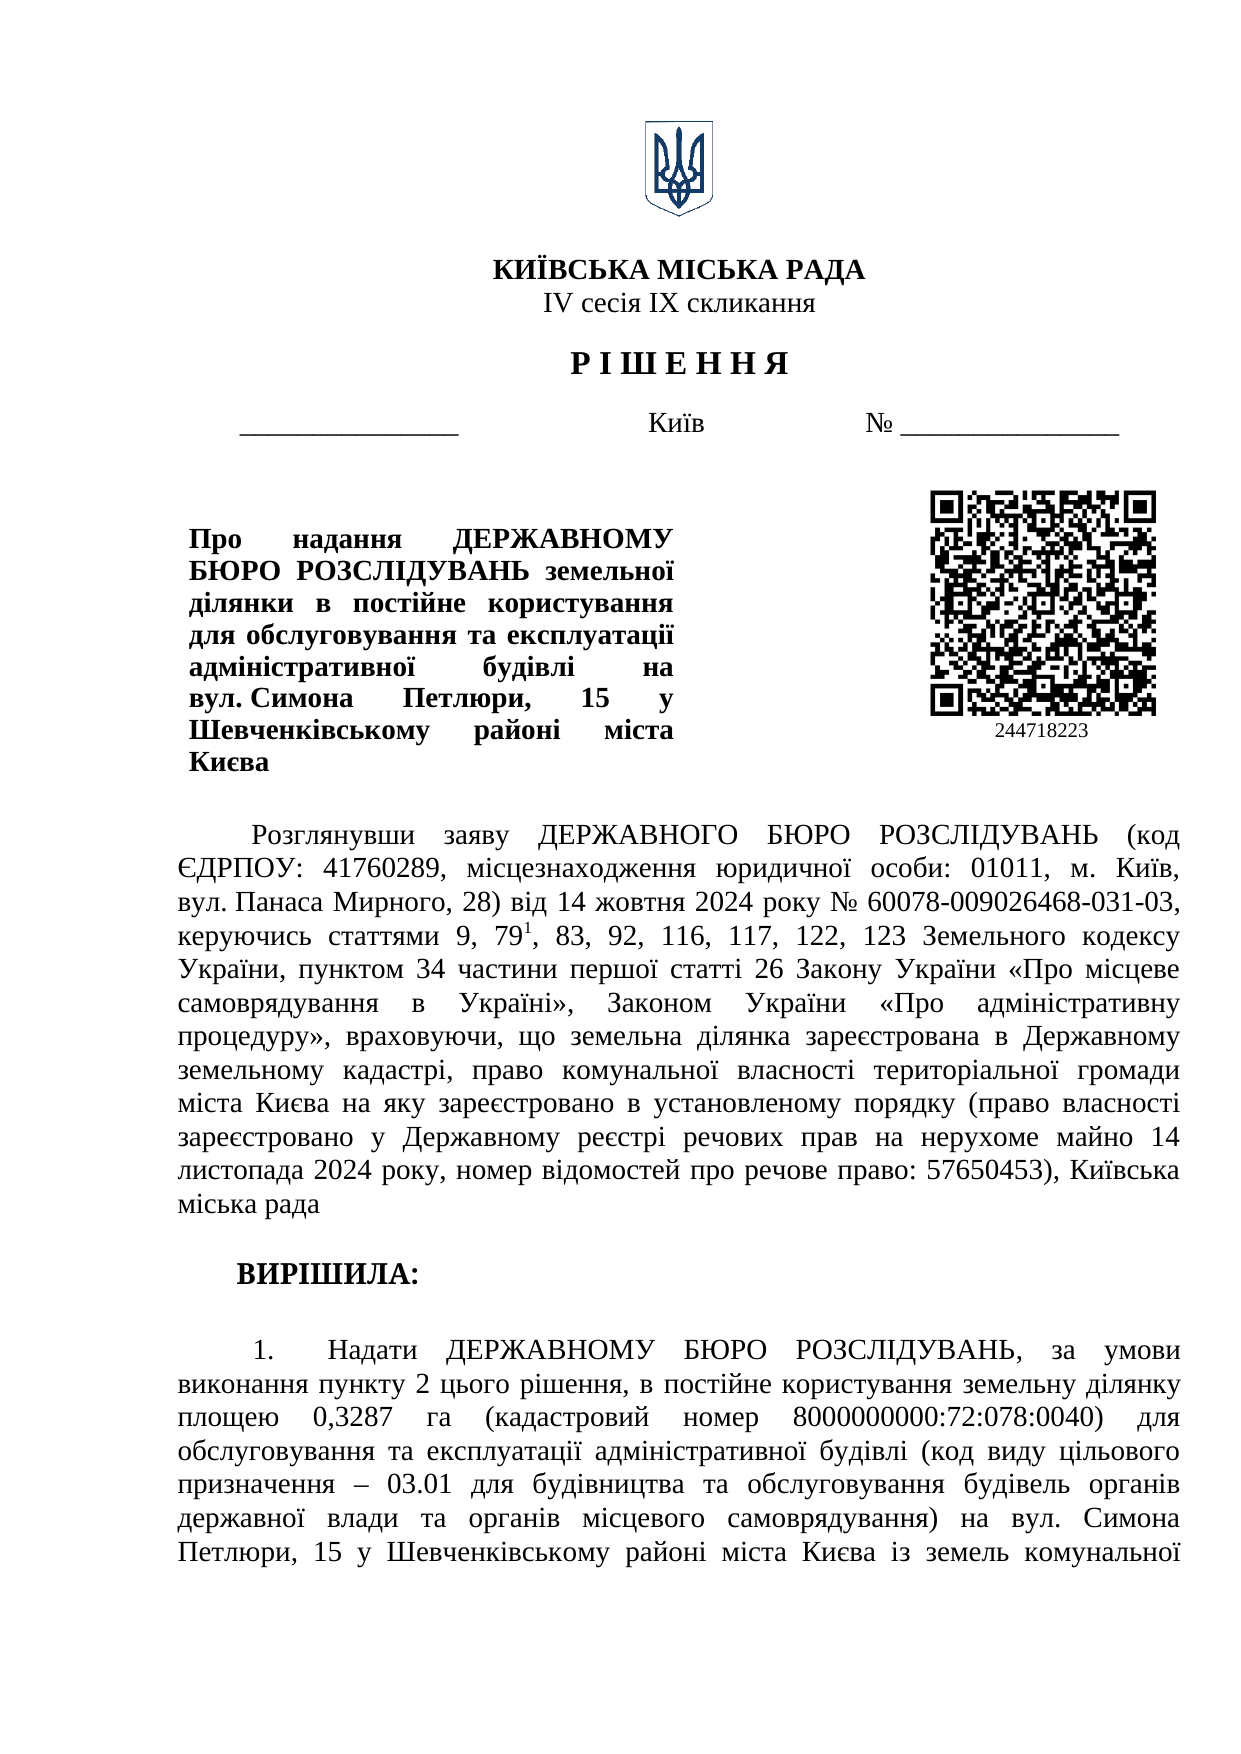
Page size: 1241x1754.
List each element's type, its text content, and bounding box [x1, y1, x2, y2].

text ВИРІШИЛА: [177, 1253, 1181, 1293]
picture [912, 472, 1174, 734]
text Розглянувши заяву ДЕРЖАВНОГО БЮРО РОЗСЛІДУВАНЬ (код ЄДРПОУ: 41760289, місцезнаходження юридичної особи: 01011, м. Київ, вул. Панаса Мирного, 28) від 14 жовтня 2024 року № 60078-009026468-031-03, керуючись статтями 9, 791, 83, 92, 116, 117, 122, 123 Земельного кодексу України, пунктом 34 частини першої статті 26 Закону України «Про місцеве самоврядування в Україні», Законом України «Про адміністративну процедуру», враховуючи, що земельна ділянка зареєстрована в Державному земельному кадастрі, право комунальної власності територіальної громади міста Києва на яку зареєстровано в установленому порядку (право власності зареєстровано у Державному реєстрі речових прав на нерухоме майно 14 листопада 2024 року, номер відомостей про речове право: 57650453), Київська міська рада [177, 817, 1181, 1219]
text КИЇВСЬКА МІСЬКА РАДА [177, 252, 1181, 286]
text Р І Ш Е Н Н Я [177, 343, 1181, 382]
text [177, 1332, 1181, 1567]
text IV сесія IX скликання [177, 286, 1181, 319]
text _______________ Київ № _______________ [177, 406, 1181, 439]
picture [643, 118, 715, 219]
table_header Про надання ДЕРЖАВНОМУ БЮРО РОЗСЛІДУВАНЬ земельної ділянки в постійне користування для обслуговування та експлуатації адміністративної будівлі на вул. Симона Петлюри, 15 у Шевченківському районі міста Києва [177, 523, 685, 783]
